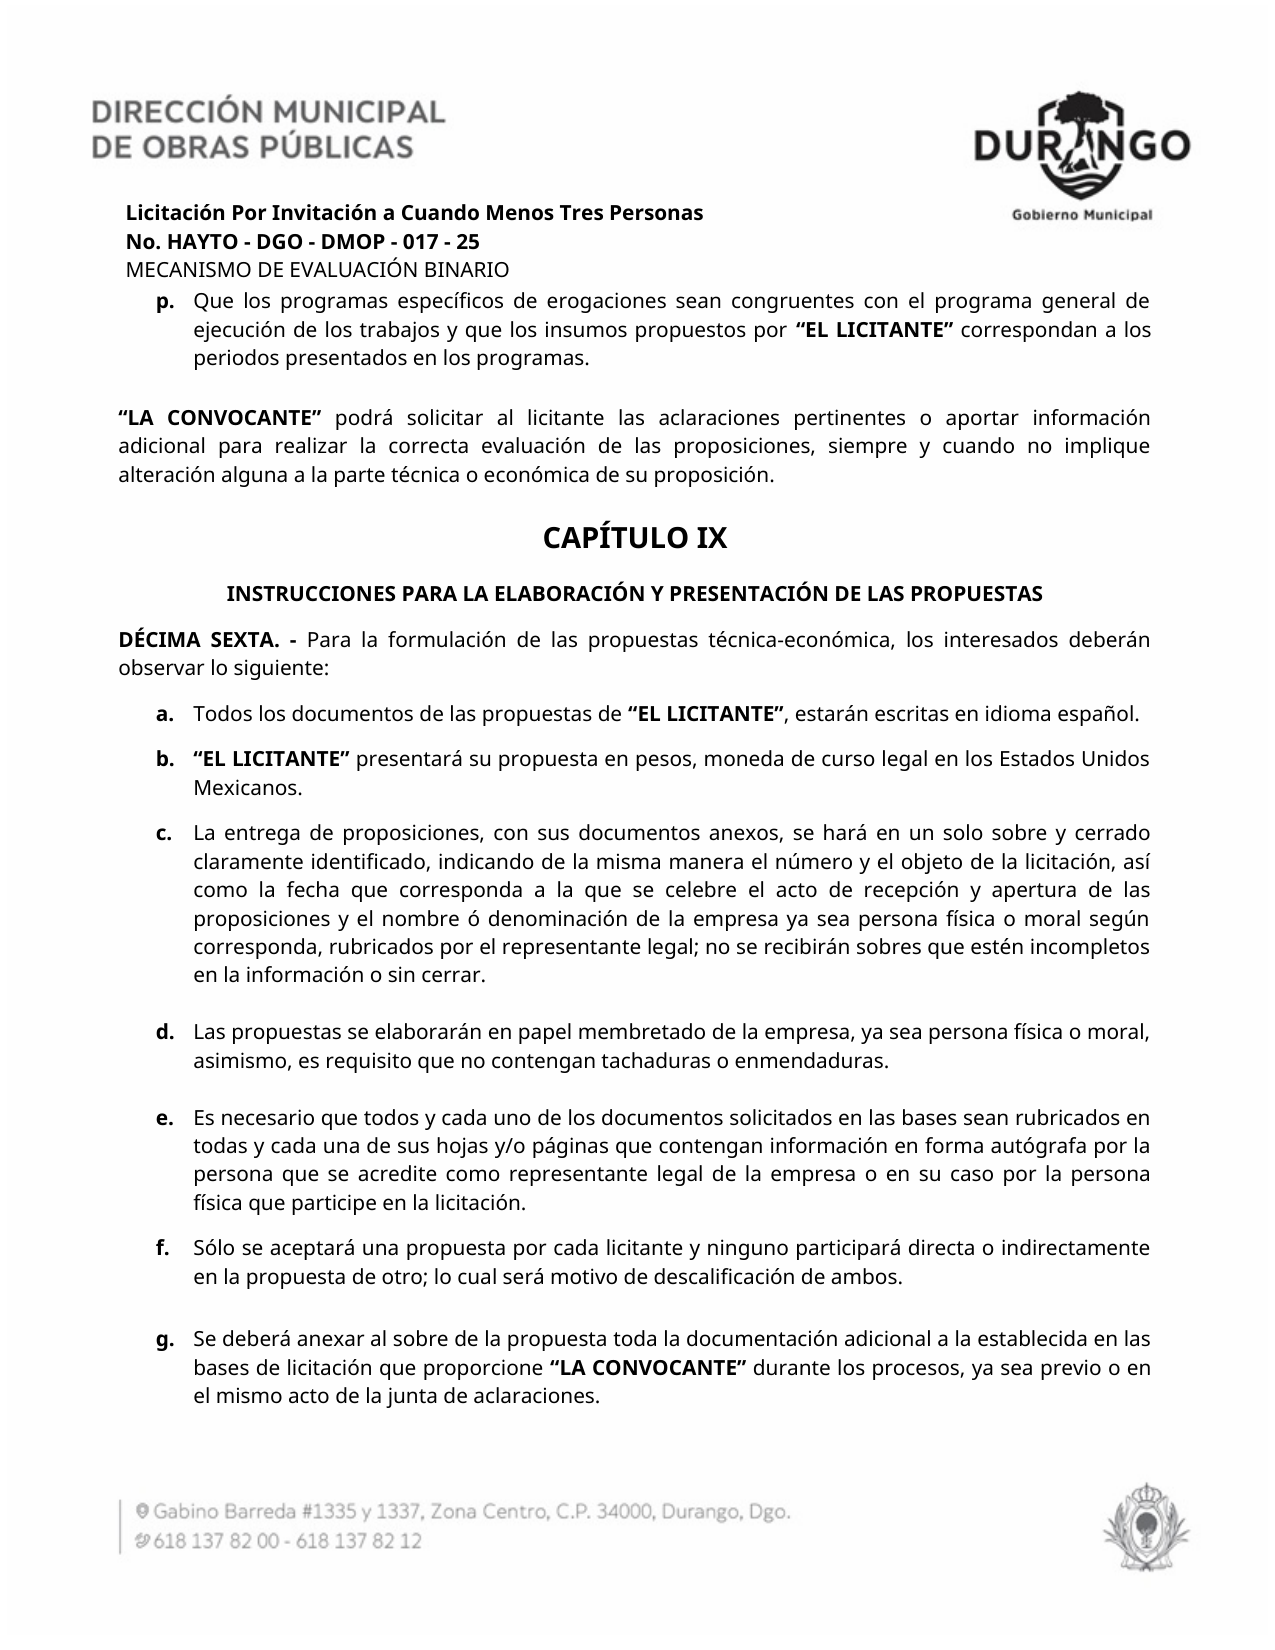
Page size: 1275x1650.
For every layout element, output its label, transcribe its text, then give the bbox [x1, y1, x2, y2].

list La entrega de proposiciones, con sus documentos anexos, se hará en un solo sobre y cerrado claramente identificado, indicando de la misma manera el número y el objeto de la licitación, así como la fecha que corresponda a la que se celebre el acto de recepción y apertura de las proposiciones y el nombre ó denominación de la empresa ya sea persona física o moral según corresponda, rubricados por el representante legal; no se recibirán sobres que estén incompletos en la información o sin cerrar. [156, 818, 1152, 989]
list Es necesario que todos y cada uno de los documentos solicitados en las bases sean rubricados en todas y cada una de sus hojas y/o páginas que contengan información en forma autógrafa por la persona que se acredite como representante legal de la empresa o en su caso por la persona física que participe en la licitación. [156, 1103, 1152, 1216]
list “EL LICITANTE” presentará su propuesta en pesos, moneda de curso legal en los Estados Unidos Mexicanos. [156, 744, 1152, 801]
text INSTRUCCIONES PARA LA ELABORACIÓN Y PRESENTACIÓN DE LAS PROPUESTAS [118, 579, 1152, 608]
list Que los programas específicos de erogaciones sean congruentes con el programa general de ejecución de los trabajos y que los insumos propuestos por “EL LICITANTE” correspondan a los periodos presentados en los programas. [156, 287, 1152, 372]
text CAPÍTULO IX [118, 517, 1152, 557]
list Sólo se aceptará una propuesta por cada licitante y ninguno participará directa o indirectamente en la propuesta de otro; lo cual será motivo de descalificación de ambos. [156, 1233, 1152, 1290]
text “LA CONVOCANTE” podrá solicitar al licitante las aclaraciones pertinentes o aportar información adicional para realizar la correcta evaluación de las proposiciones, siempre y cuando no implique alteración alguna a la parte técnica o económica de su proposición. [118, 403, 1152, 488]
list Se deberá anexar al sobre de la propuesta toda la documentación adicional a la establecida en las bases de licitación que proporcione “LA CONVOCANTE” durante los procesos, ya sea previo o en el mismo acto de la junta de aclaraciones. [156, 1324, 1152, 1410]
text DÉCIMA SEXTA. - Para la formulación de las propuestas técnica-económica, los interesados deberán observar lo siguiente: [118, 625, 1152, 682]
picture [7, 5, 1269, 1635]
list Las propuestas se elaborarán en papel membretado de la empresa, ya sea persona física o moral, asimismo, es requisito que no contengan tachaduras o enmendaduras. [156, 1017, 1152, 1074]
list Todos los documentos de las propuestas de “EL LICITANTE”, estarán escritas en idioma español. [156, 699, 1152, 727]
